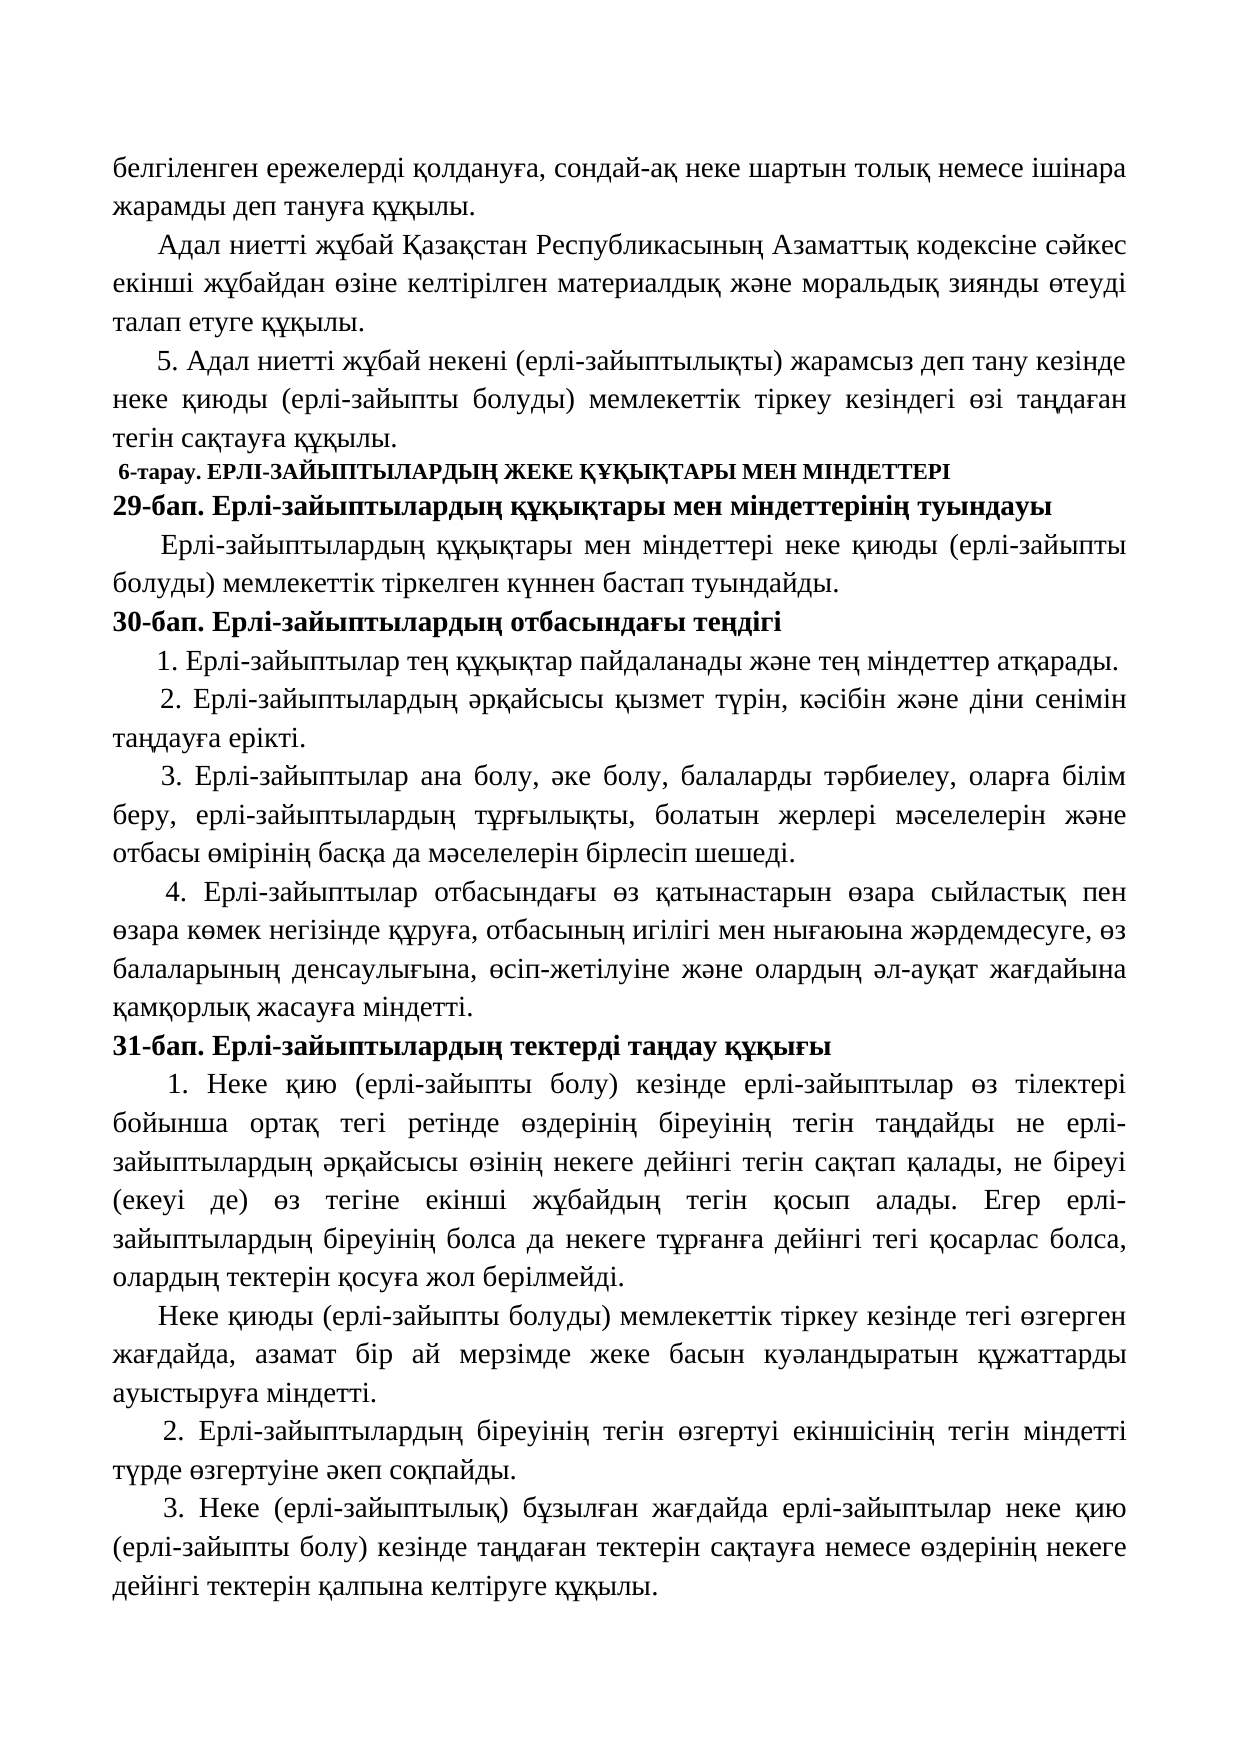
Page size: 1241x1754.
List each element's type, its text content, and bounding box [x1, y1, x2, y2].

text 5. Адал ниетті жұбай некені (ерлі-зайыптылықты) жарамсыз деп тану кезінде неке қиюды (ерлі-зайыпты болуды) мемлекеттік тіркеу кезіндегі өзі таңдаған тегін сақтауға құқылы. [112, 343, 1128, 453]
text 1. Ерлі-зайыптылар тең құқықтар пайдаланады және тең міндеттер атқарады. [112, 643, 1128, 676]
text 4. Ерлі-зайыптылар отбасындағы өз қатынастарын өзара сыйластық пен өзара көмек негізінде құруға, отбасының игілігі мен нығаюына жәрдемдесуге, өз балаларының денсаулығына, өсіп-жетілуіне және олардың әл-ауқат жағдайына қамқорлық жасауға міндетті. [112, 874, 1128, 1023]
text Адал ниетті жұбай Қазақстан Республикасының Азаматтық кодексіне сәйкес екінші жұбайдан өзіне келтірілген материалдық және моральдық зиянды өтеуді талап етуге құқылы. [112, 227, 1128, 338]
text 3. Неке (ерлі-зайыптылық) бұзылған жағдайда ерлi-зайыптылар неке қию (ерлі-зайыпты болу) кезінде таңдаған тектерін сақтауға немесе өздерiнiң некеге дейiнгi тектерін қалпына келтiруге құқылы. [112, 1491, 1128, 1601]
text 2. Ерлі-зайыптылардың әрқайсысы қызмет түрін, кәсібін және діни сенімін таңдауға ерікті. [112, 681, 1128, 753]
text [112, 150, 1128, 222]
text 31-бап. Ерлі-зайыптылардың тектерді таңдау құқығы [112, 1028, 1128, 1062]
text Ерлі-зайыптылардың құқықтары мен міндеттері неке қиюды (ерлі-зайыпты болуды) мемлекеттік тіркелген күннен бастап туындайды. [112, 527, 1128, 599]
text 29-бап. Ерлі-зайыптылардың құқықтары мен міндеттерінің туындауы [112, 488, 1128, 522]
text 3. Ерлі-зайыптылар ана болу, әке болу, балаларды тәрбиелеу, оларға білім беру, ерлі-зайыптылардың тұрғылықты, болатын жерлері мәселелерін және отбасы өмірінің басқа да мәселелерін бірлесіп шешеді. [112, 758, 1128, 869]
text 6-тарау. ЕРЛІ-ЗАЙЫПТЫЛАРДЫҢ ЖЕКЕ ҚҰҚЫҚТАРЫ МЕН МІНДЕТТЕРІ [112, 458, 1128, 485]
text 1. Неке қию (ерлі-зайыпты болу) кезiнде ерлi-зайыптылар өз тiлектерi бойынша ортақ тегі ретiнде өздерiнiң бiреуiнiң тегiн таңдайды не ерлi-зайыптылардың әрқайсысы өзiнiң некеге дейiнгi тегiн сақтап қалады, не біреуі (екеуі де) өз тегiне екiншi жұбайдың тегiн қосып алады. Егер ерлi-зайыптылардың бiреуiнiң болса да некеге тұрғанға дейiнгi тегi қосарлас болса, олардың тектерін қосуға жол берiлмейдi. [112, 1067, 1128, 1293]
text Неке қиюды (ерлі-зайыпты болуды) мемлекеттік тіркеу кезінде тегі өзгерген жағдайда, азамат бір ай мерзімде жеке басын куәландыратын құжаттарды ауыстыруға міндетті. [112, 1298, 1128, 1408]
text 30-бап. Ерлі-зайыптылардың отбасындағы теңдігі [112, 604, 1128, 638]
text 2. Ерлi-зайыптылардың бiреуiнiң тегiн өзгертуi екiншiсінің тегiн міндетті түрде өзгертуiне әкеп соқпайды. [112, 1413, 1128, 1486]
